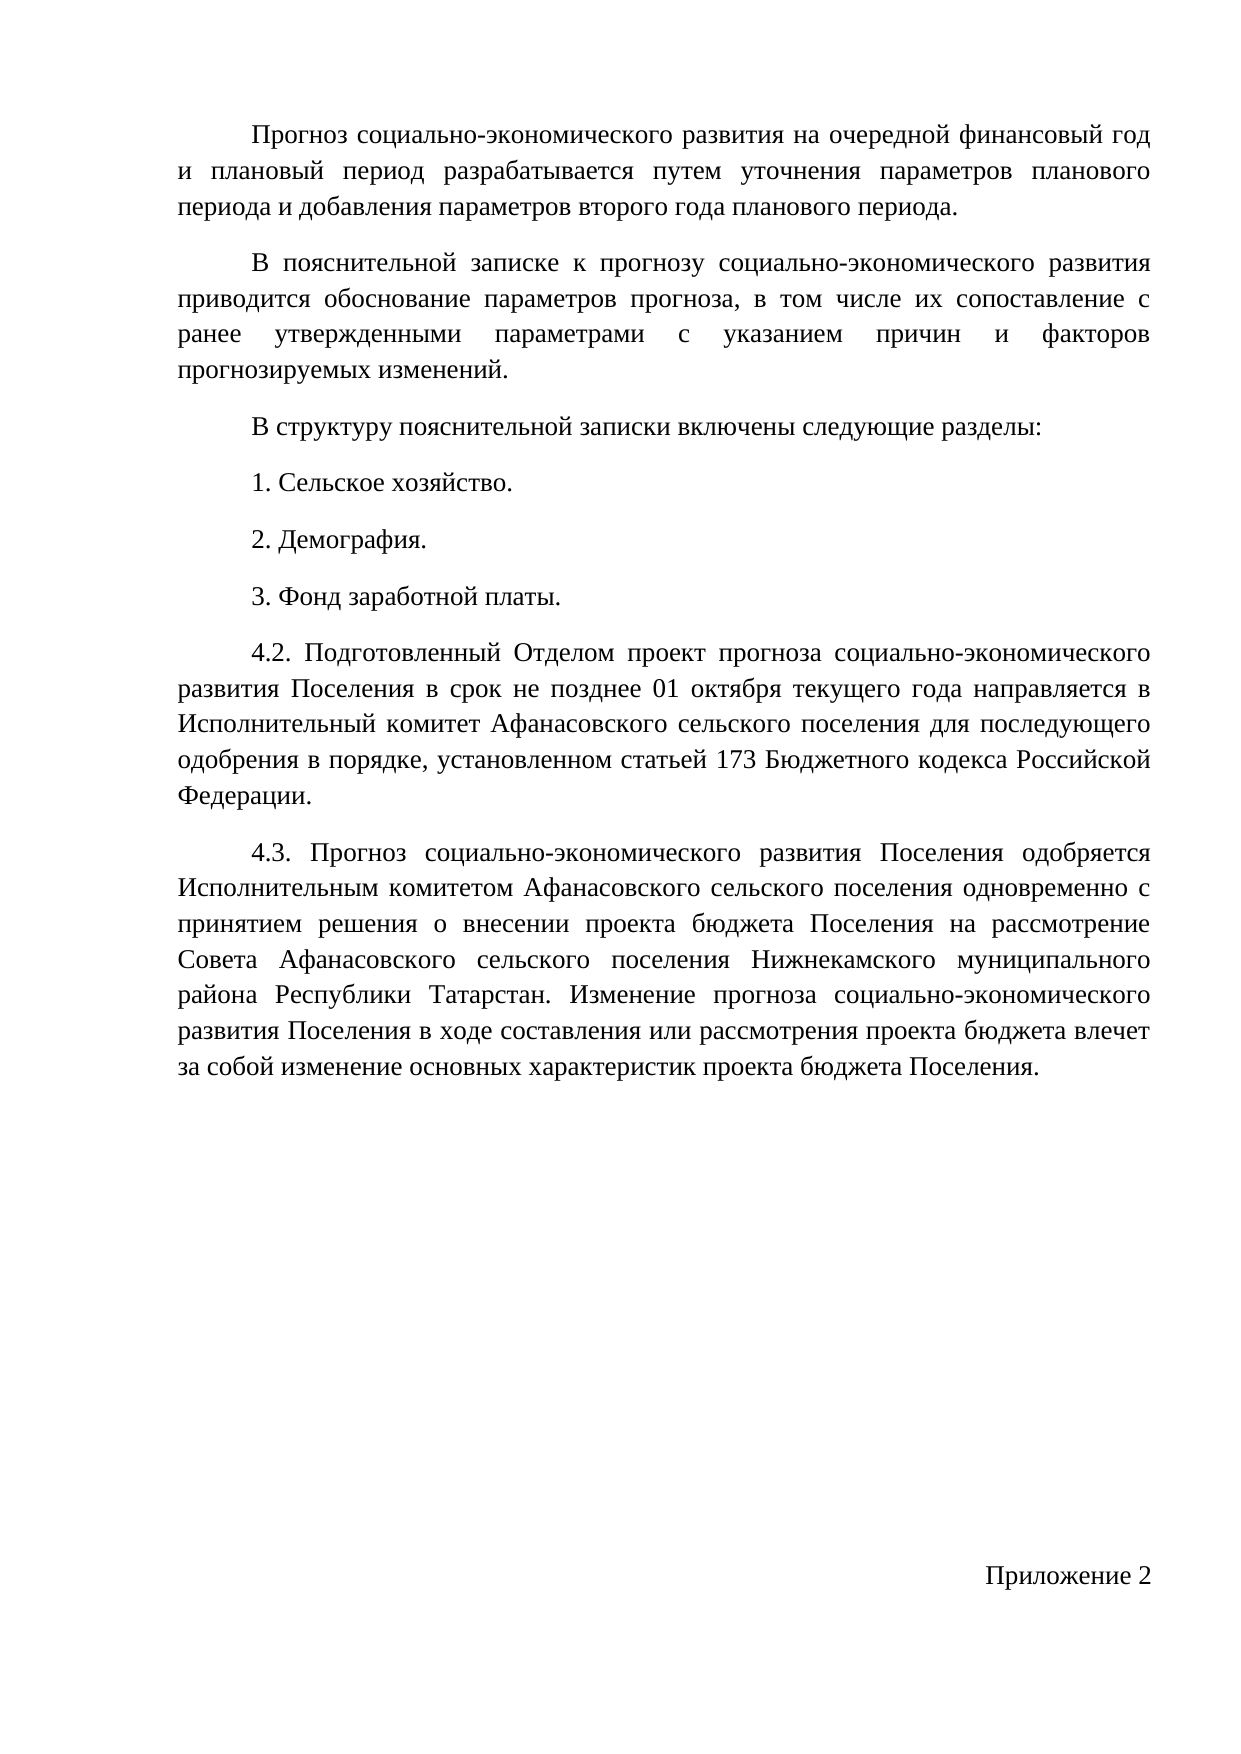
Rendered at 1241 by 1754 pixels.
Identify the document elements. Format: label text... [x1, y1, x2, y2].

text Прогноз социально-экономического развития на очередной финансовый год и плановый период разрабатывается путем уточнения параметров планового периода и добавления параметров второго года планового периода. [177, 118, 1152, 221]
text 1. Сельское хозяйство. [177, 466, 1152, 498]
text В структуру пояснительной записки включены следующие разделы: [177, 410, 1152, 441]
text 4.3. Прогноз социально-экономического развития Поселения одобряется Исполнительным комитетом Афанасовского сельского поселения одновременно с принятием решения о внесении проекта бюджета Поселения на рассмотрение Совета Афанасовского сельского поселения Нижнекамского муниципального района Республики Татарстан. Изменение прогноза социально-экономического развития Поселения в ходе составления или рассмотрения проекта бюджета влечет за собой изменение основных характеристик проекта бюджета Поселения. [177, 836, 1152, 1081]
text 2. Демография. [177, 523, 1152, 554]
text Приложение 2 [693, 1559, 1152, 1590]
text В пояснительной записке к прогнозу социально-экономического развития приводится обоснование параметров прогноза, в том числе их сопоставление с ранее утвержденными параметрами с указанием причин и факторов прогнозируемых изменений. [177, 246, 1152, 384]
text 4.2. Подготовленный Отделом проект прогноза социально-экономического развития Поселения в срок не позднее 01 октября текущего года направляется в Исполнительный комитет Афанасовского сельского поселения для последующего одобрения в порядке, установленном статьей 173 Бюджетного кодекса Российской Федерации. [177, 636, 1152, 810]
text 3. Фонд заработной платы. [177, 579, 1152, 611]
